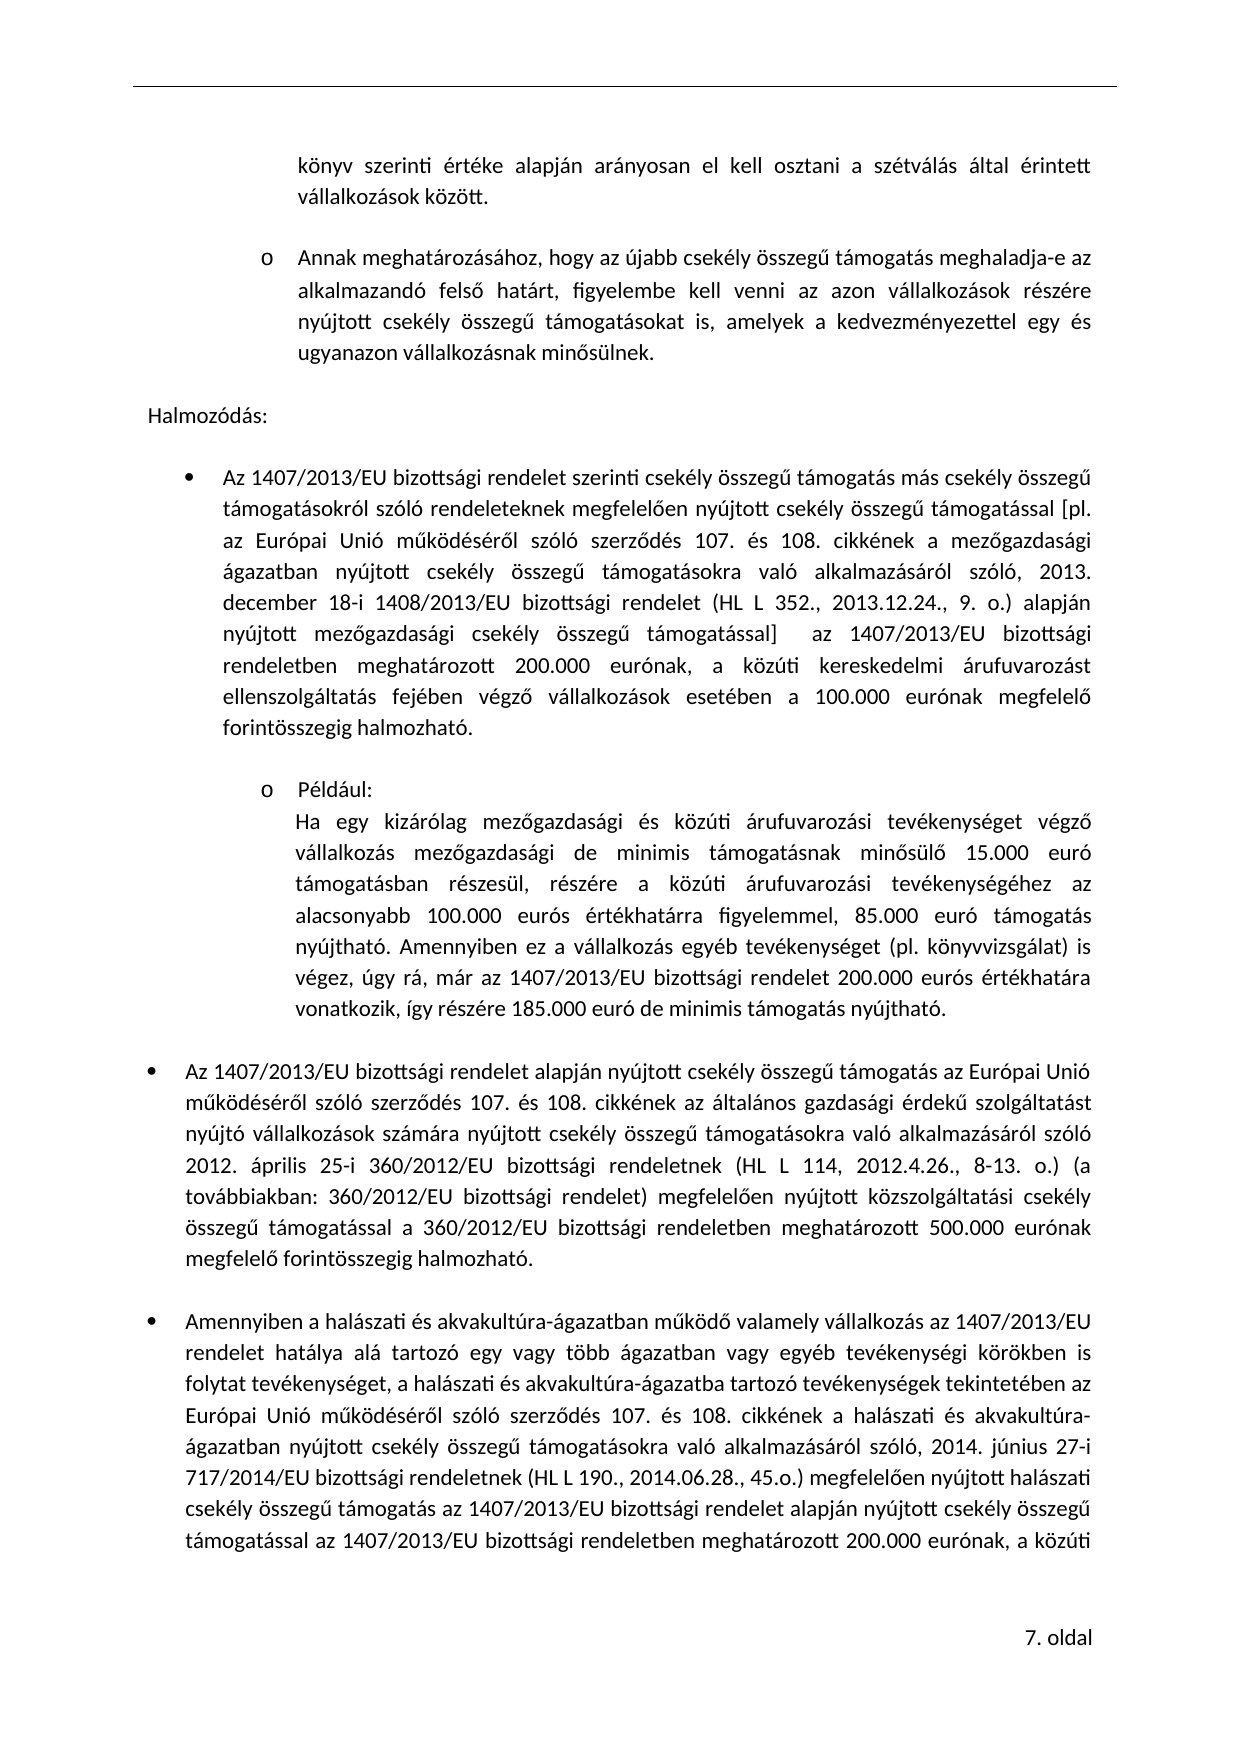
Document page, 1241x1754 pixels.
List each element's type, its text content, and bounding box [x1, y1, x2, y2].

text Halmozódás: [148, 398, 1093, 429]
list Annak meghatározásához, hogy az újabb csekély összegű támogatás meghaladja-e az alkalmazandó felső határt, figyelembe kell venni az azon vállalkozások részére nyújtott csekély összegű támogatásokat is, amelyek a kedvezményezettel egy és ugyanazon vállalkozásnak minősülnek. [260, 241, 1093, 366]
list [260, 148, 1093, 210]
list Az 1407/2013/EU bizottsági rendelet szerinti csekély összegű támogatás más csekély összegű támogatásokról szóló rendeleteknek megfelelően nyújtott csekély összegű támogatással [pl. az Európai Unió működéséről szóló szerződés 107. és 108. cikkének a mezőgazdasági ágazatban nyújtott csekély összegű támogatásokra való alkalmazásáról szóló, 2013. december 18-i 1408/2013/EU bizottsági rendelet (HL L 352., 2013.12.24., 9. o.) alapján nyújtott mezőgazdasági csekély összegű támogatással] az 1407/2013/EU bizottsági rendeletben meghatározott 200.000 eurónak, a közúti kereskedelmi árufuvarozást ellenszolgáltatás fejében végző vállalkozások esetében a 100.000 eurónak megfelelő forintösszegig halmozható. [185, 460, 1093, 741]
list Például: [260, 773, 1093, 804]
list Ha egy kizárólag mezőgazdasági és közúti árufuvarozási tevékenységet végző vállalkozás mezőgazdasági de minimis támogatásnak minősülő 15.000 euró támogatásban részesül, részére a közúti árufuvarozási tevékenységéhez az alacsonyabb 100.000 eurós értékhatárra figyelemmel, 85.000 euró támogatás nyújtható. Amennyiben ez a vállalkozás egyéb tevékenységet (pl. könyvvizsgálat) is végez, úgy rá, már az 1407/2013/EU bizottsági rendelet 200.000 eurós értékhatára vonatkozik, így részére 185.000 euró de minimis támogatás nyújtható. [295, 804, 1093, 1023]
list Az 1407/2013/EU bizottsági rendelet alapján nyújtott csekély összegű támogatás az Európai Unió működéséről szóló szerződés 107. és 108. cikkének az általános gazdasági érdekű szolgáltatást nyújtó vállalkozások számára nyújtott csekély összegű támogatásokra való alkalmazásáról szóló 2012. április 25-i 360/2012/EU bizottsági rendeletnek (HL L 114, 2012.4.26., 8-13. o.) (a továbbiakban: 360/2012/EU bizottsági rendelet) megfelelően nyújtott közszolgáltatási csekély összegű támogatással a 360/2012/EU bizottsági rendeletben meghatározott 500.000 eurónak megfelelő forintösszegig halmozható. [148, 1054, 1093, 1273]
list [148, 1304, 1093, 1554]
